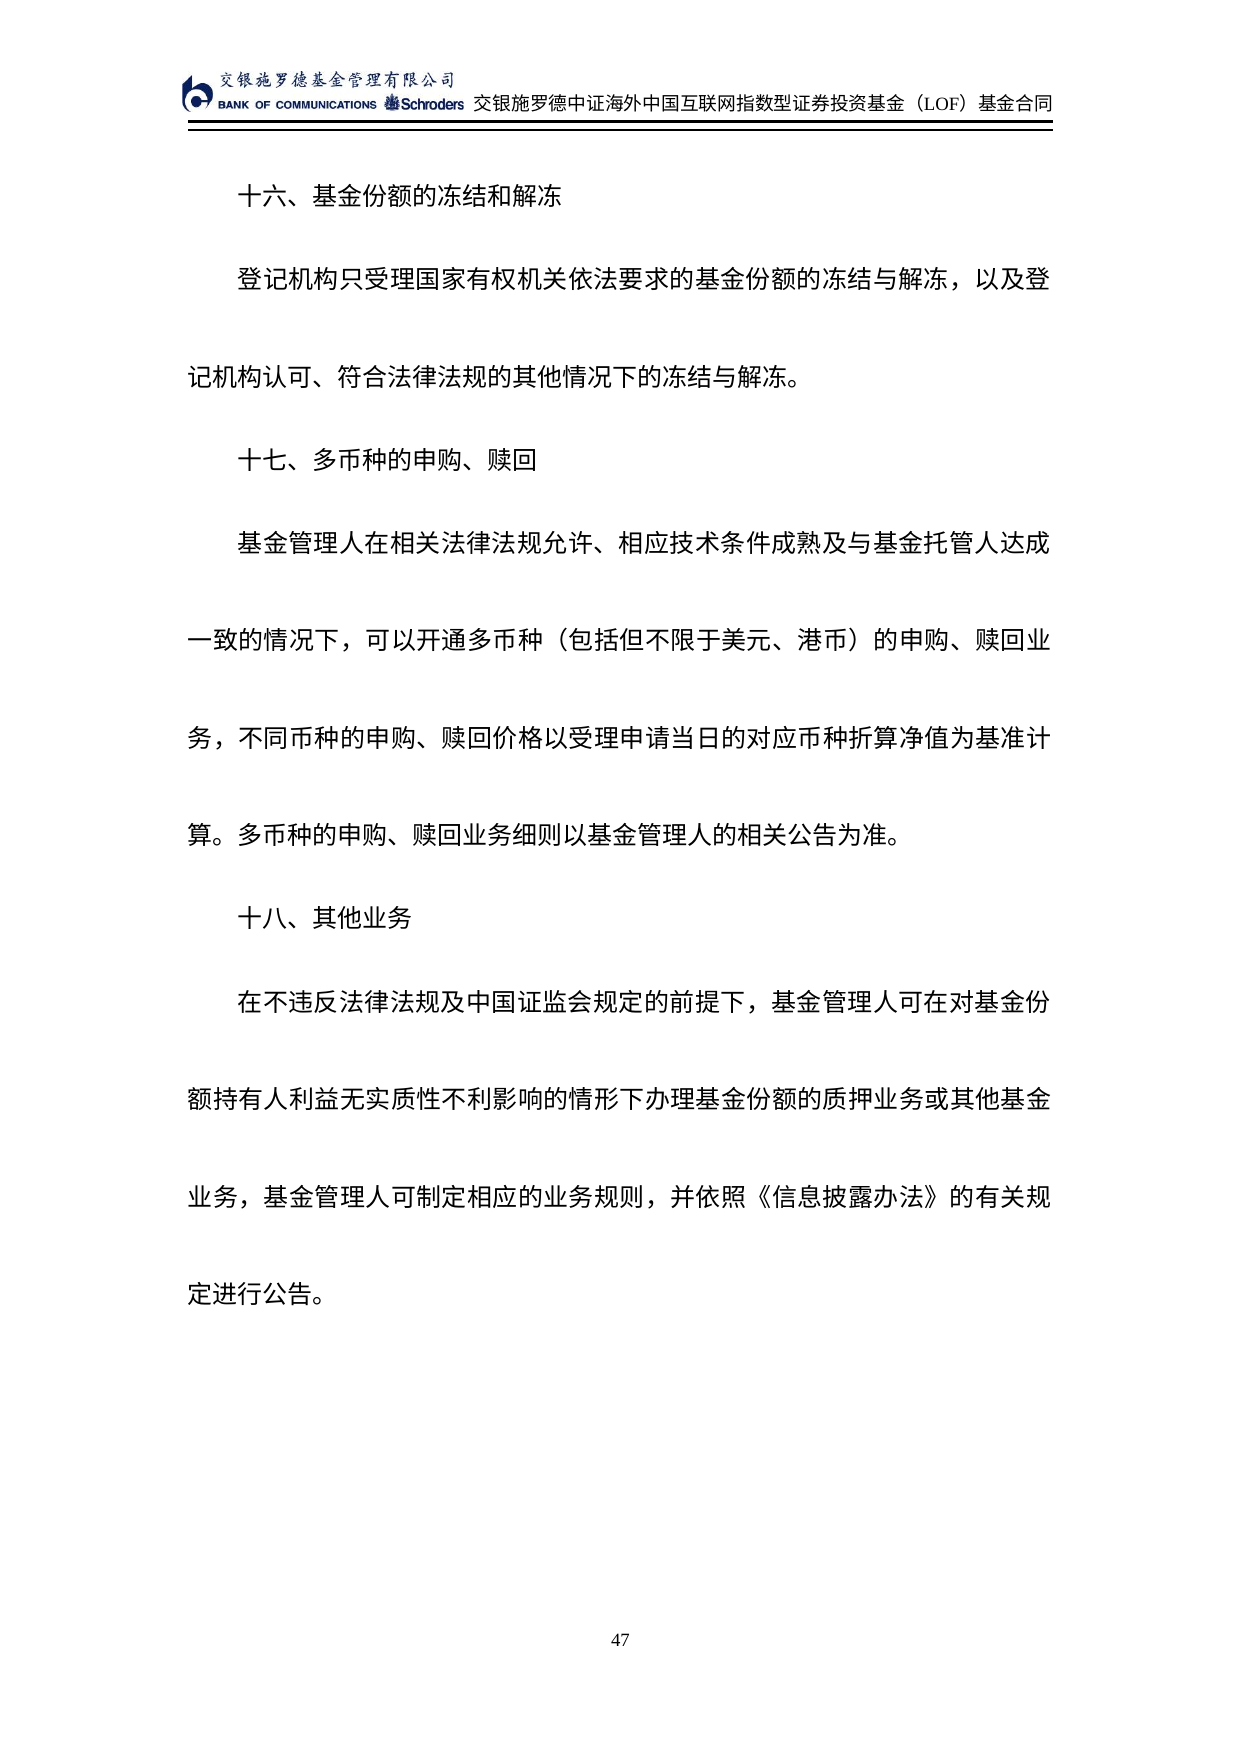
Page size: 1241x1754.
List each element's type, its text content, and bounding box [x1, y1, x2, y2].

text 登记机构只受理国家有权机关依法要求的基金份额的冻结与解冻，以及登记机构认可、符合法律法规的其他情况下的冻结与解冻。 [187, 245, 1053, 408]
text 十六、基金份额的冻结和解冻 [187, 162, 1053, 227]
picture [182, 71, 464, 112]
text 在不违反法律法规及中国证监会规定的前提下，基金管理人可在对基金份额持有人利益无实质性不利影响的情形下办理基金份额的质押业务或其他基金业务，基金管理人可制定相应的业务规则，并依照《信息披露办法》的有关规定进行公告。 [187, 968, 1053, 1325]
text 十七、多币种的申购、赎回 [187, 426, 1053, 491]
text 十八、其他业务 [187, 884, 1053, 949]
text 基金管理人在相关法律法规允许、相应技术条件成熟及与基金托管人达成一致的情况下，可以开通多币种（包括但不限于美元、港币）的申购、赎回业务，不同币种的申购、赎回价格以受理申请当日的对应币种折算净值为基准计算。多币种的申购、赎回业务细则以基金管理人的相关公告为准。 [187, 509, 1053, 866]
